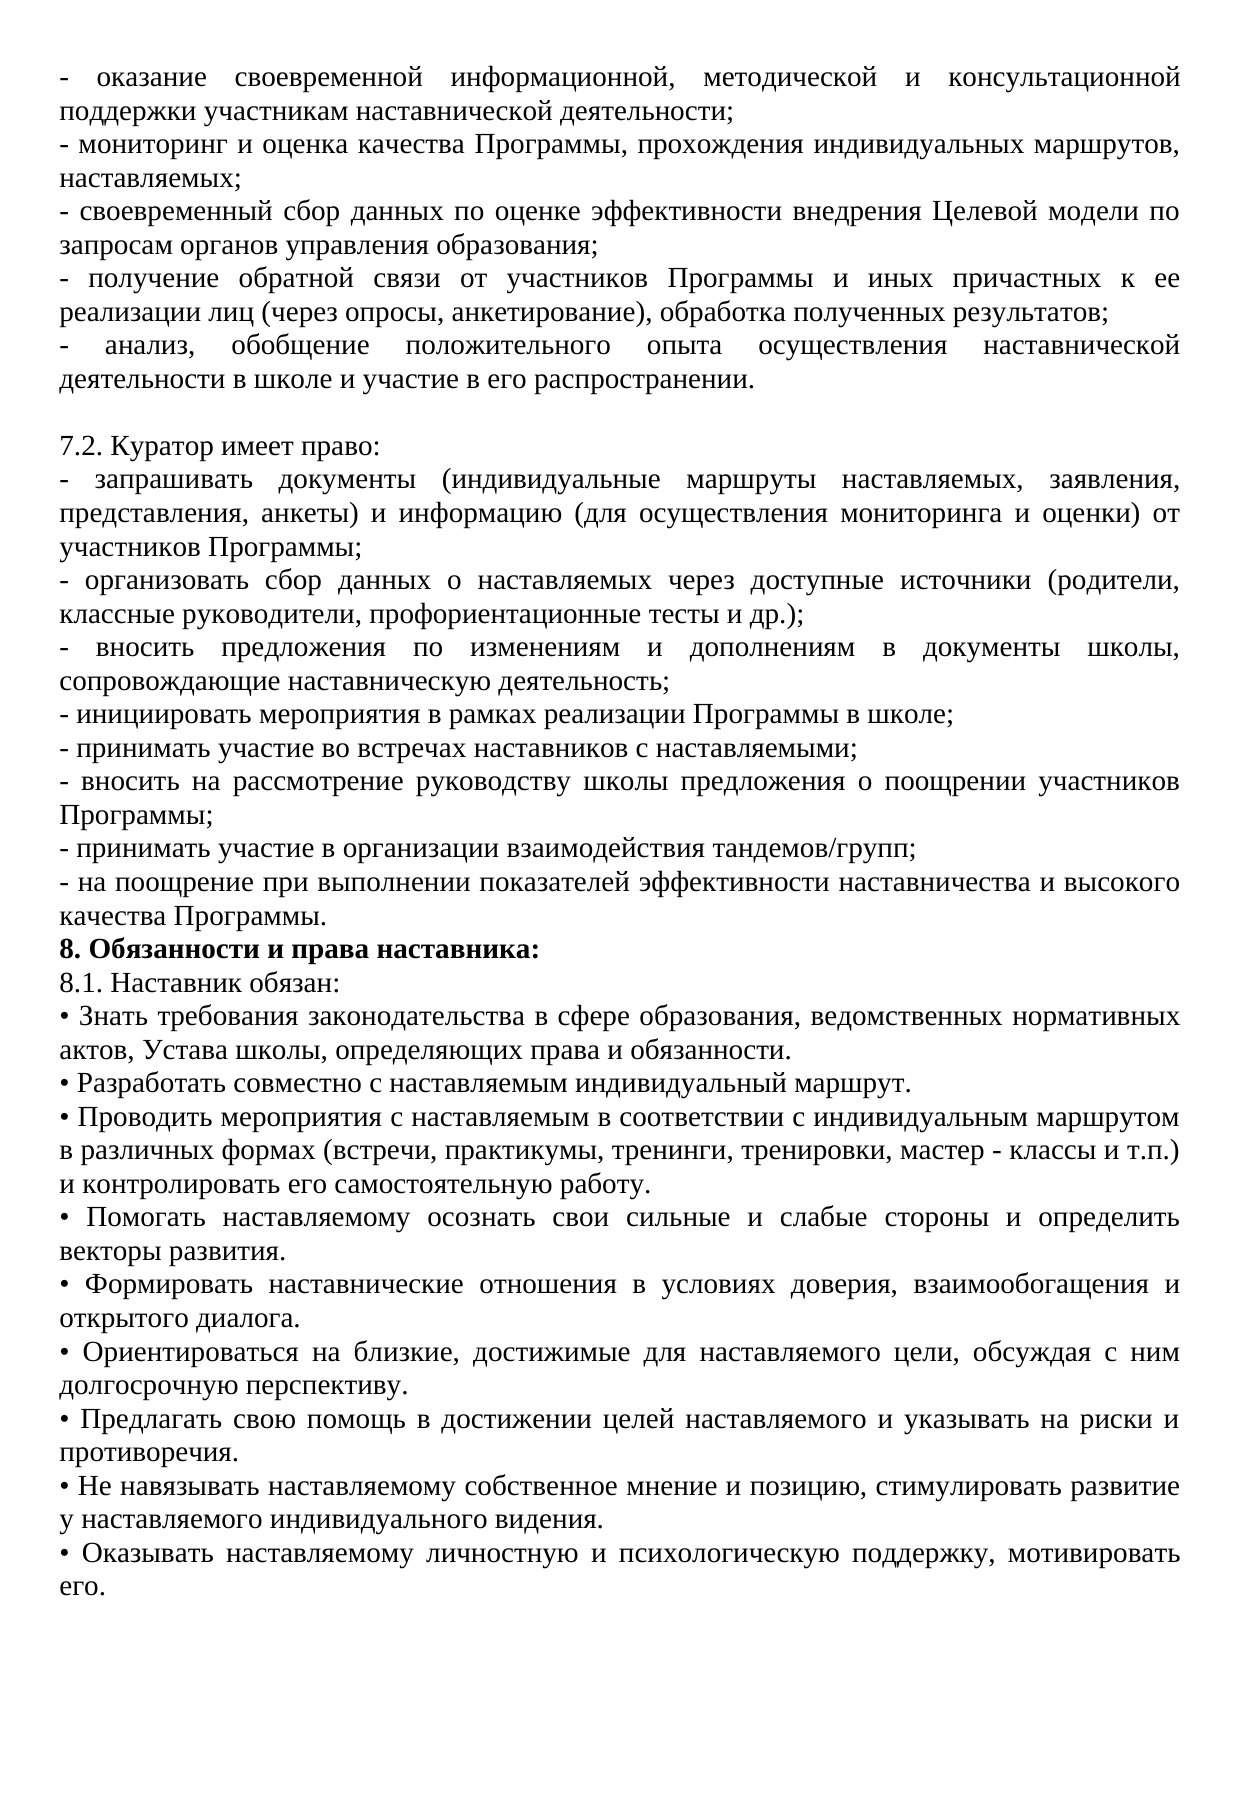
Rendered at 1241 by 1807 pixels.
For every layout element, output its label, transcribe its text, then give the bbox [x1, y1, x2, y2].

text 8.1. Наставник обязан: [59, 965, 1181, 998]
text • Разработать совместно с наставляемым индивидуальный маршрут. [59, 1065, 1181, 1099]
text - на поощрение при выполнении показателей эффективности наставничества и высокого качества Программы. [59, 864, 1181, 931]
text 8. Обязанности и права наставника: [59, 931, 1181, 965]
text - вносить на рассмотрение руководству школы предложения о поощрении участников Программы; [59, 763, 1181, 831]
text - получение обратной связи от участников Программы и иных причастных к ее реализации лиц (через опросы, анкетирование), обработка полученных результатов; [59, 260, 1181, 327]
text • Не навязывать наставляемому собственное мнение и позицию, стимулировать развитие у наставляемого индивидуального видения. [59, 1468, 1181, 1535]
text • Формировать наставнические отношения в условиях доверия, взаимообогащения и открытого диалога. [59, 1267, 1181, 1334]
text • Предлагать свою помощь в достижении целей наставляемого и указывать на риски и противоречия. [59, 1401, 1181, 1468]
text - своевременный сбор данных по оценке эффективности внедрения Целевой модели по запросам органов управления образования; [59, 193, 1181, 260]
text • Ориентироваться на близкие, достижимые для наставляемого цели, обсуждая с ним долгосрочную перспективу. [59, 1334, 1181, 1401]
text - анализ, обобщение положительного опыта осуществления наставнической деятельности в школе и участие в его распространении. [59, 327, 1181, 394]
text 7.2. Куратор имеет право: [59, 428, 1181, 462]
text - оказание своевременной информационной, методической и консультационной поддержки участникам наставнической деятельности; [59, 59, 1181, 126]
text • Оказывать наставляемому личностную и психологическую поддержку, мотивировать его. [59, 1535, 1181, 1602]
text - организовать сбор данных о наставляемых через доступные источники (родители, классные руководители, профориентационные тесты и др.); [59, 562, 1181, 629]
text • Знать требования законодательства в сфере образования, ведомственных нормативных актов, Устава школы, определяющих права и обязанности. [59, 998, 1181, 1065]
text • Помогать наставляемому осознать свои сильные и слабые стороны и определить векторы развития. [59, 1199, 1181, 1267]
text - мониторинг и оценка качества Программы, прохождения индивидуальных маршрутов, наставляемых; [59, 126, 1181, 193]
text - вносить предложения по изменениям и дополнениям в документы школы, сопровождающие наставническую деятельность; [59, 629, 1181, 696]
text - принимать участие в организации взаимодействия тандемов/групп; [59, 831, 1181, 864]
text - принимать участие во встречах наставников с наставляемыми; [59, 730, 1181, 763]
text - инициировать мероприятия в рамках реализации Программы в школе; [59, 696, 1181, 730]
text - запрашивать документы (индивидуальные маршруты наставляемых, заявления, представления, анкеты) и информацию (для осуществления мониторинга и оценки) от участников Программы; [59, 462, 1181, 562]
text • Проводить мероприятия с наставляемым в соответствии с индивидуальным маршрутом в различных формах (встречи, практикумы, тренинги, тренировки, мастер - классы и т.п.) и контролировать его самостоятельную работу. [59, 1099, 1181, 1199]
